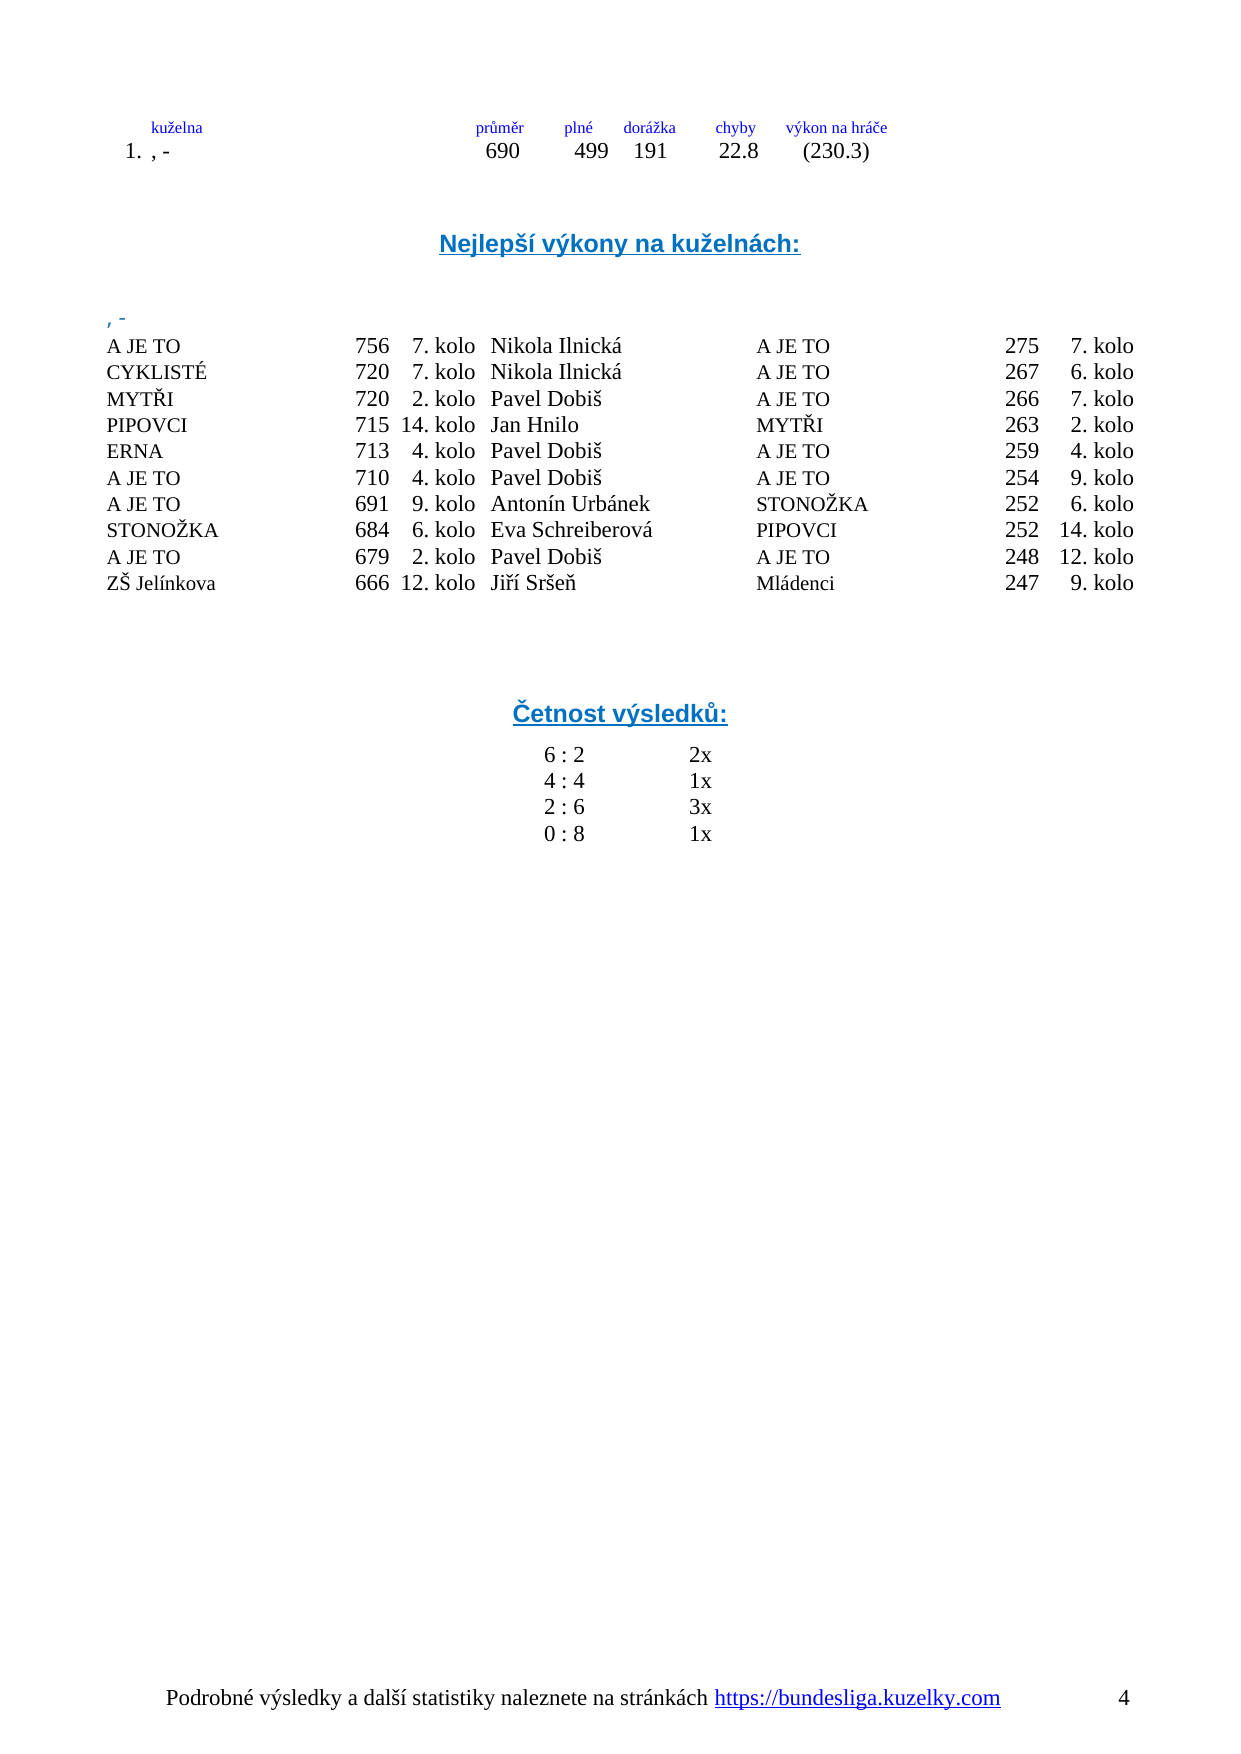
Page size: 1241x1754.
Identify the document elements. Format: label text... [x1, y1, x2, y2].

text 6 : 2 2x [106, 741, 1134, 767]
text CYKLISTÉ 720 7. kolo Nikola Ilnická A JE TO 267 6. kolo [106, 358, 1134, 384]
text 0 : 8 1x [106, 820, 1134, 846]
text ZŠ Jelínkova 666 12. kolo Jiří Sršeň Mládenci 247 9. kolo [106, 569, 1134, 595]
text Nejlepší výkony na kuželnách: [94, 229, 1145, 258]
text PIPOVCI 715 14. kolo Jan Hnilo MYTŘI 263 2. kolo [106, 411, 1134, 437]
text A JE TO 691 9. kolo Antonín Urbánek STONOŽKA 252 6. kolo [106, 490, 1134, 516]
text Četnost výsledků: [94, 699, 1145, 728]
text A JE TO 710 4. kolo Pavel Dobiš A JE TO 254 9. kolo [106, 464, 1134, 490]
text kuželna průměr plné dorážka chyby výkon na hráče [106, 118, 1134, 137]
text 4 : 4 1x [106, 767, 1134, 793]
text MYTŘI 720 2. kolo Pavel Dobiš A JE TO 266 7. kolo [106, 384, 1134, 411]
text STONOŽKA 684 6. kolo Eva Schreiberová PIPOVCI 252 14. kolo [106, 516, 1134, 543]
text 2 : 6 3x [106, 793, 1134, 820]
subtitle , - [106, 301, 1134, 332]
text A JE TO 756 7. kolo Nikola Ilnická A JE TO 275 7. kolo [106, 332, 1134, 358]
text 1. , - 690 499 191 22.8 (230.3) [106, 137, 1134, 164]
text A JE TO 679 2. kolo Pavel Dobiš A JE TO 248 12. kolo [106, 543, 1134, 569]
text ERNA 713 4. kolo Pavel Dobiš A JE TO 259 4. kolo [106, 437, 1134, 464]
